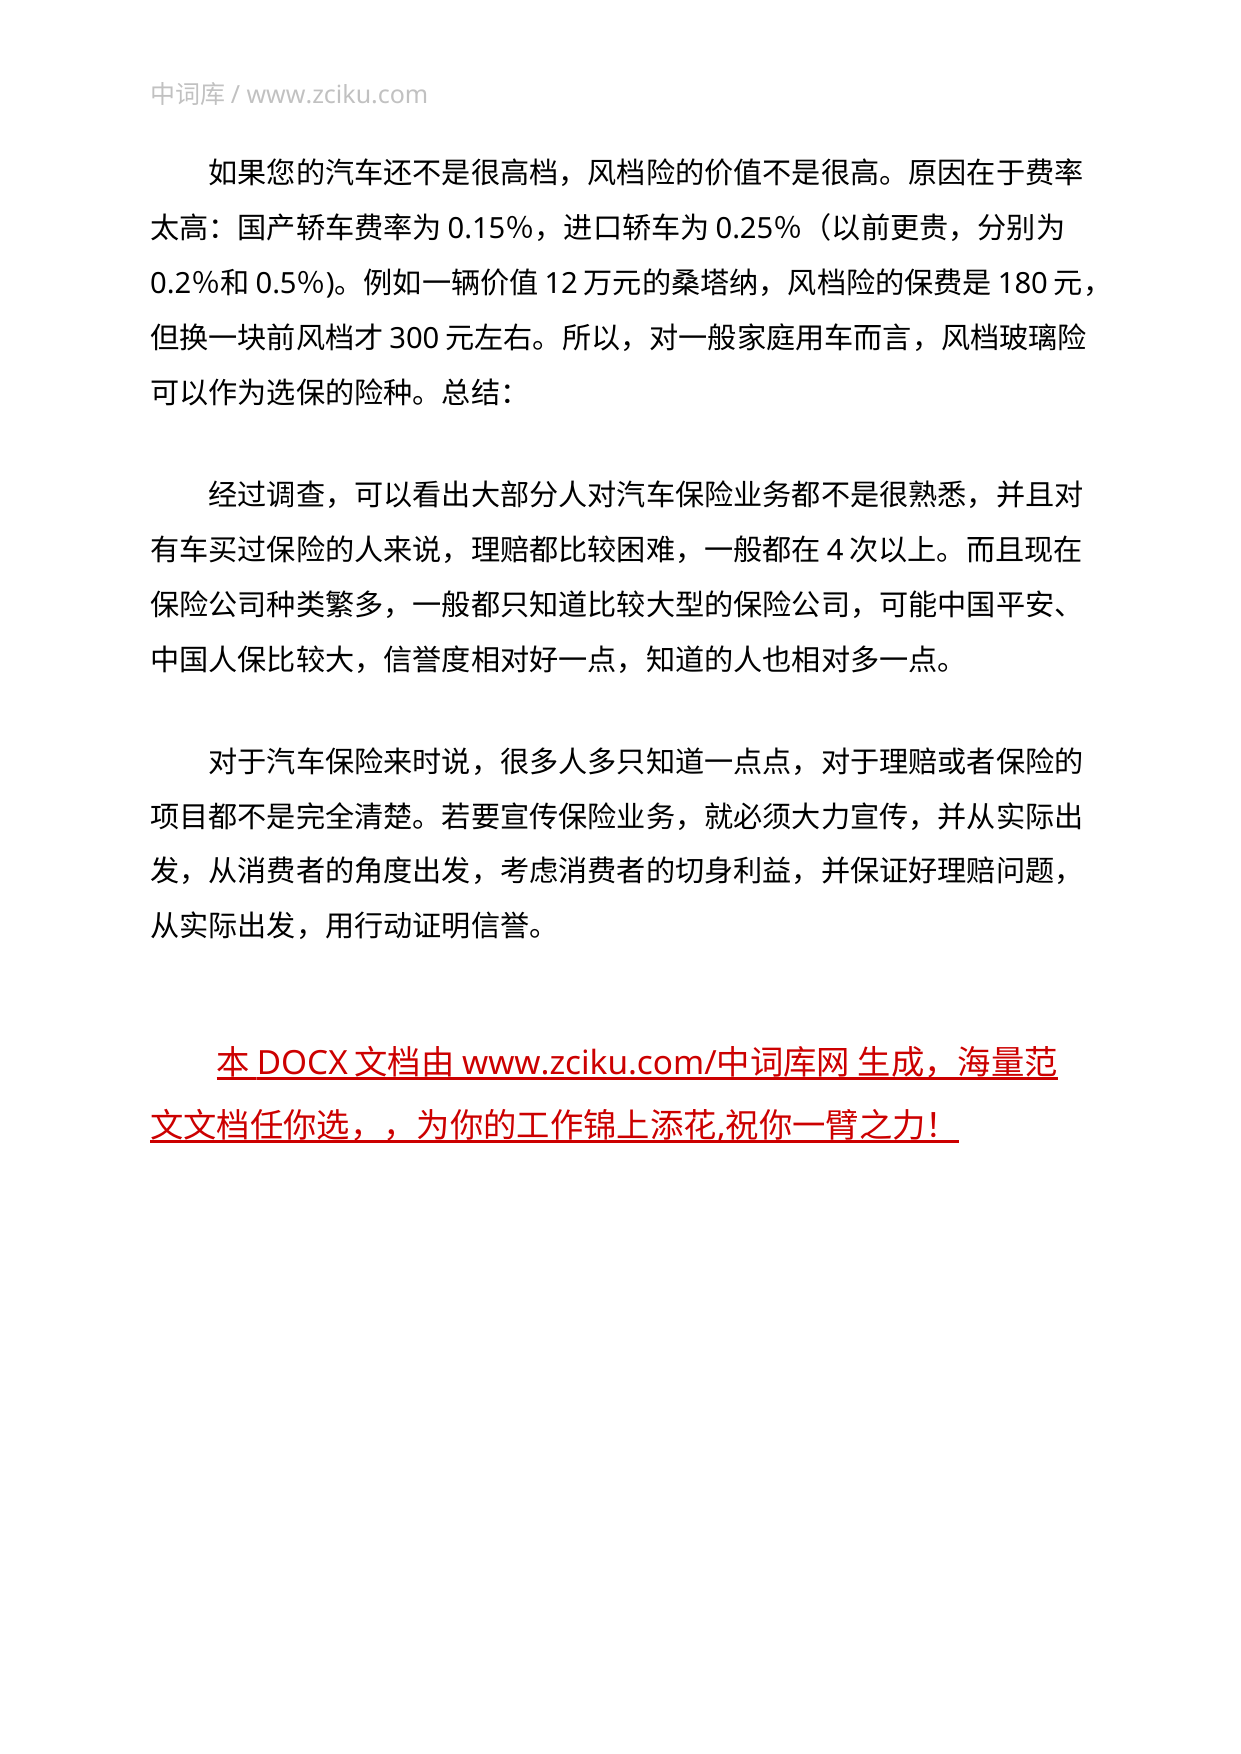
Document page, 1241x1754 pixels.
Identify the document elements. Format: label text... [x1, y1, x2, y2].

text 如果您的汽车还不是很高档，风档险的价值不是很高。原因在于费率太高：国产轿车费率为0.15％，进口轿车为0.25％（以前更贵，分别为0.2％和0.5％)。例如一辆价值12万元的桑塔纳，风档险的保费是180元，但换一块前风档才300元左右。所以，对一般家庭用车而言，风档玻璃险可以作为选保的险种。总结： [150, 150, 1090, 412]
text 本DOCX文档由 www.zciku.com/中词库网 生成，海量范文文档任你选，，为你的工作锦上添花,祝你一臂之力！ [150, 1036, 1090, 1147]
text 经过调查，可以看出大部分人对汽车保险业务都不是很熟悉，并且对有车买过保险的人来说，理赔都比较困难，一般都在4次以上。而且现在保险公司种类繁多，一般都只知道比较大型的保险公司，可能中国平安、中国人保比较大，信誉度相对好一点，知道的人也相对多一点。 [150, 472, 1090, 679]
text 对于汽车保险来时说，很多人多只知道一点点，对于理赔或者保险的项目都不是完全清楚。若要宣传保险业务，就必须大力宣传，并从实际出发，从消费者的角度出发，考虑消费者的切身利益，并保证好理赔问题，从实际出发，用行动证明信誉。 [150, 738, 1090, 945]
